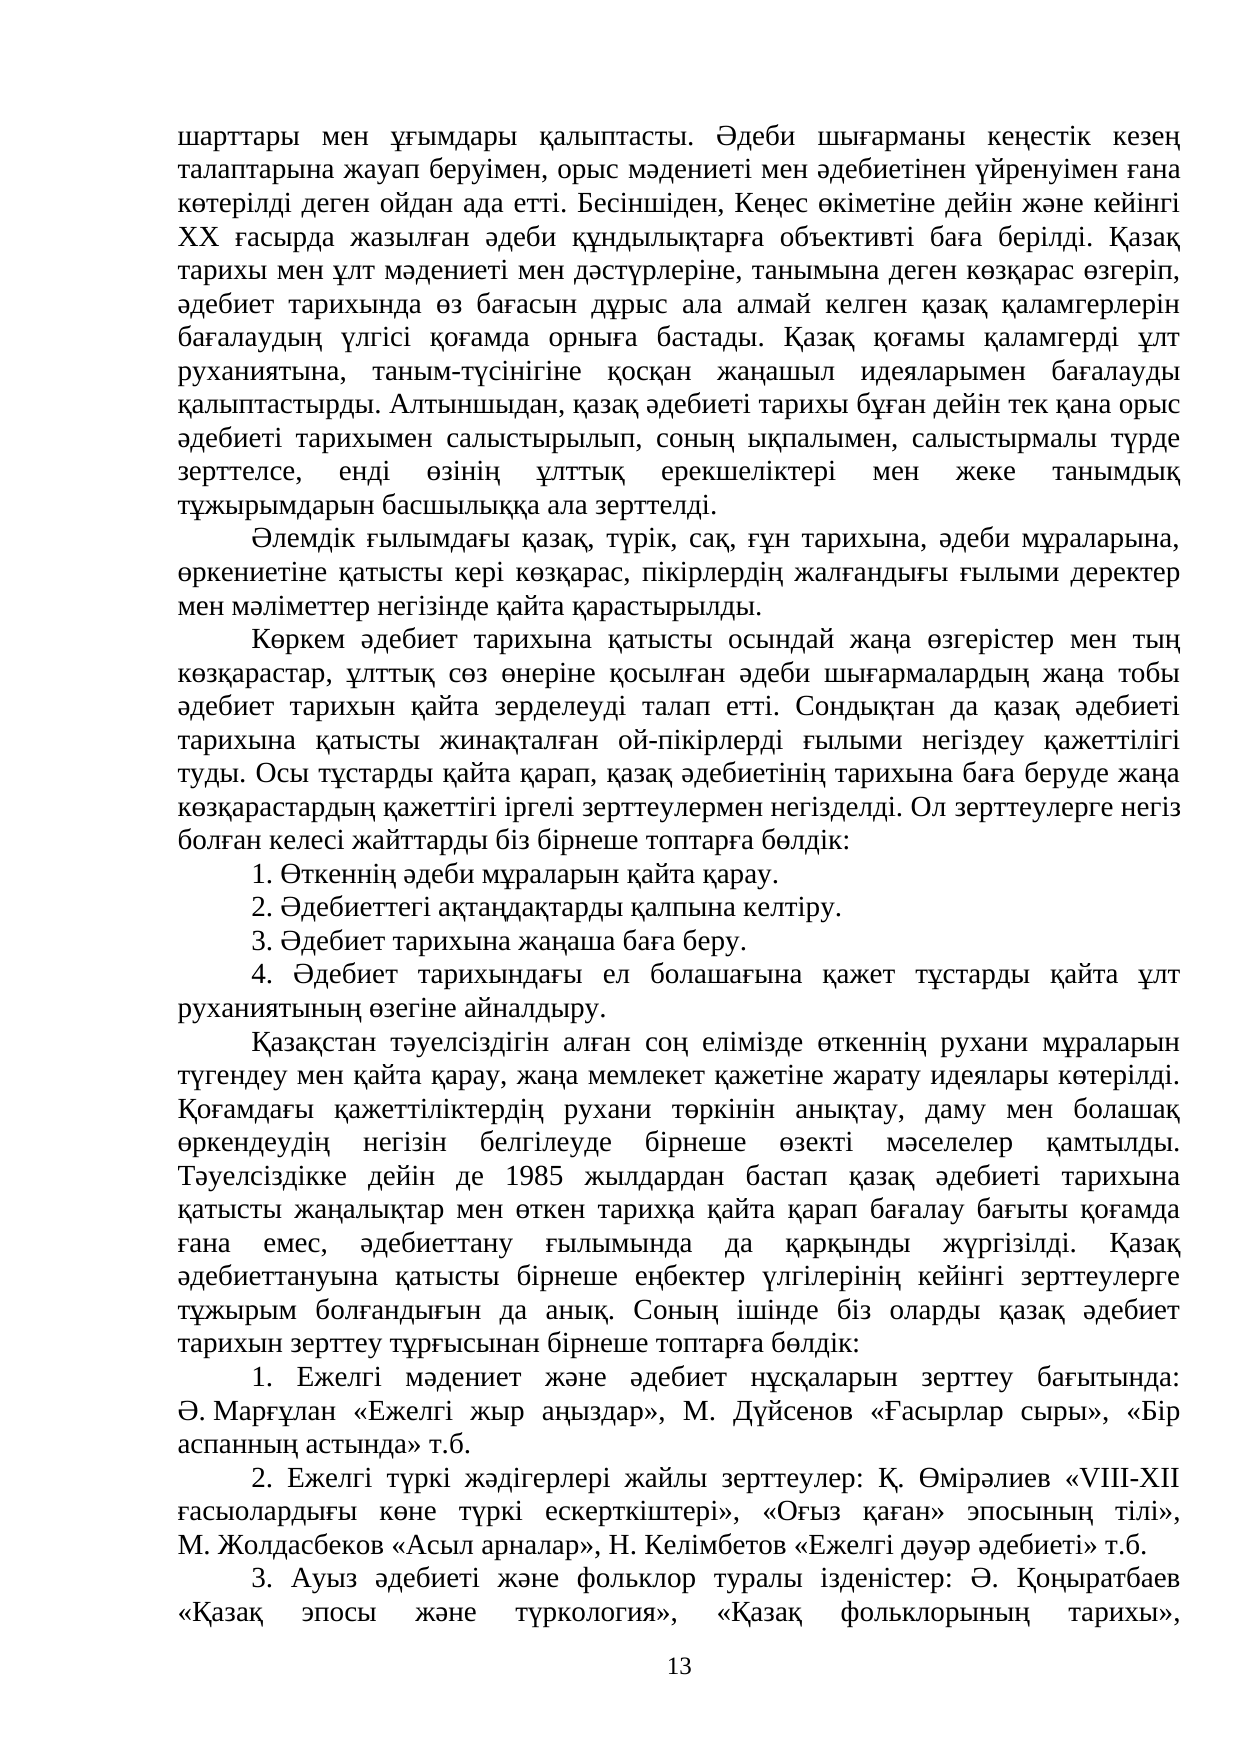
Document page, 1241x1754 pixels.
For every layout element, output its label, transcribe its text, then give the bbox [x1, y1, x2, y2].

text 2. Ежелгі түркі жәдігерлері жайлы зерттеулер: Қ. Өмірәлиев «VIII-XII ғасыолардығы көне түркі ескерткіштері», «Оғыз қаған» эпосының тілі», М. Жолдасбеков «Асыл арналар», Н. Келімбетов «Ежелгі дәуәр әдебиеті» т.б. [177, 1460, 1181, 1560]
text 4. Әдебиет тарихындағы ел болашағына қажет тұстарды қайта ұлт руханиятының өзегіне айналдыру. [177, 957, 1181, 1024]
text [177, 118, 1181, 521]
text 3. Әдебиет тарихына жаңаша баға беру. [177, 923, 1181, 957]
text Әлемдік ғылымдағы қазақ, түрік, сақ, ғұн тарихына, әдеби мұраларына, өркениетіне қатысты кері көзқарас, пікірлердің жалғандығы ғылыми деректер мен мәліметтер негізінде қайта қарастырылды. [177, 521, 1181, 621]
text 1. Ежелгі мәдениет және әдебиет нұсқаларын зерттеу бағытында: Ә. Марғұлан «Ежелгі жыр аңыздар», М. Дүйсенов «Ғасырлар сыры», «Бір аспанның астында» т.б. [177, 1359, 1181, 1460]
text Қазақстан тәуелсіздігін алған соң елімізде өткеннің рухани мұраларын түгендеу мен қайта қарау, жаңа мемлекет қажетіне жарату идеялары көтерілді. Қоғамдағы қажеттіліктердің рухани төркінін анықтау, даму мен болашақ өркендеудің негізін белгілеуде бірнеше өзекті мәселелер қамтылды. Тәуелсіздікке дейін де 1985 жылдардан бастап қазақ әдебиеті тарихына қатысты жаңалықтар мен өткен тарихқа қайта қарап бағалау бағыты қоғамда ғана емес, әдебиеттану ғылымында да қарқынды жүргізілді. Қазақ әдебиеттануына қатысты бірнеше еңбектер үлгілерінің кейінгі зерттеулерге тұжырым болғандығын да анық. Соның ішінде біз оларды қазақ әдебиет тарихын зерттеу тұрғысынан бірнеше топтарға бөлдік: [177, 1024, 1181, 1359]
text 2. Әдебиеттегі ақтаңдақтарды қалпына келтіру. [177, 889, 1181, 923]
text Көркем әдебиет тарихына қатысты осындай жаңа өзгерістер мен тың көзқарастар, ұлттық сөз өнеріне қосылған әдеби шығармалардың жаңа тобы әдебиет тарихын қайта зерделеуді талап етті. Сондықтан да қазақ әдебиеті тарихына қатысты жинақталған ой-пікірлерді ғылыми негіздеу қажеттілігі туды. Осы тұстарды қайта қарап, қазақ әдебиетінің тарихына баға беруде жаңа көзқарастардың қажеттігі іргелі зерттеулермен негізделді. Ол зерттеулерге негіз болған келесі жайттарды біз бірнеше топтарға бөлдік: [177, 621, 1181, 856]
text 1. Өткеннің әдеби мұраларын қайта қарау. [177, 856, 1181, 889]
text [177, 1560, 1181, 1627]
